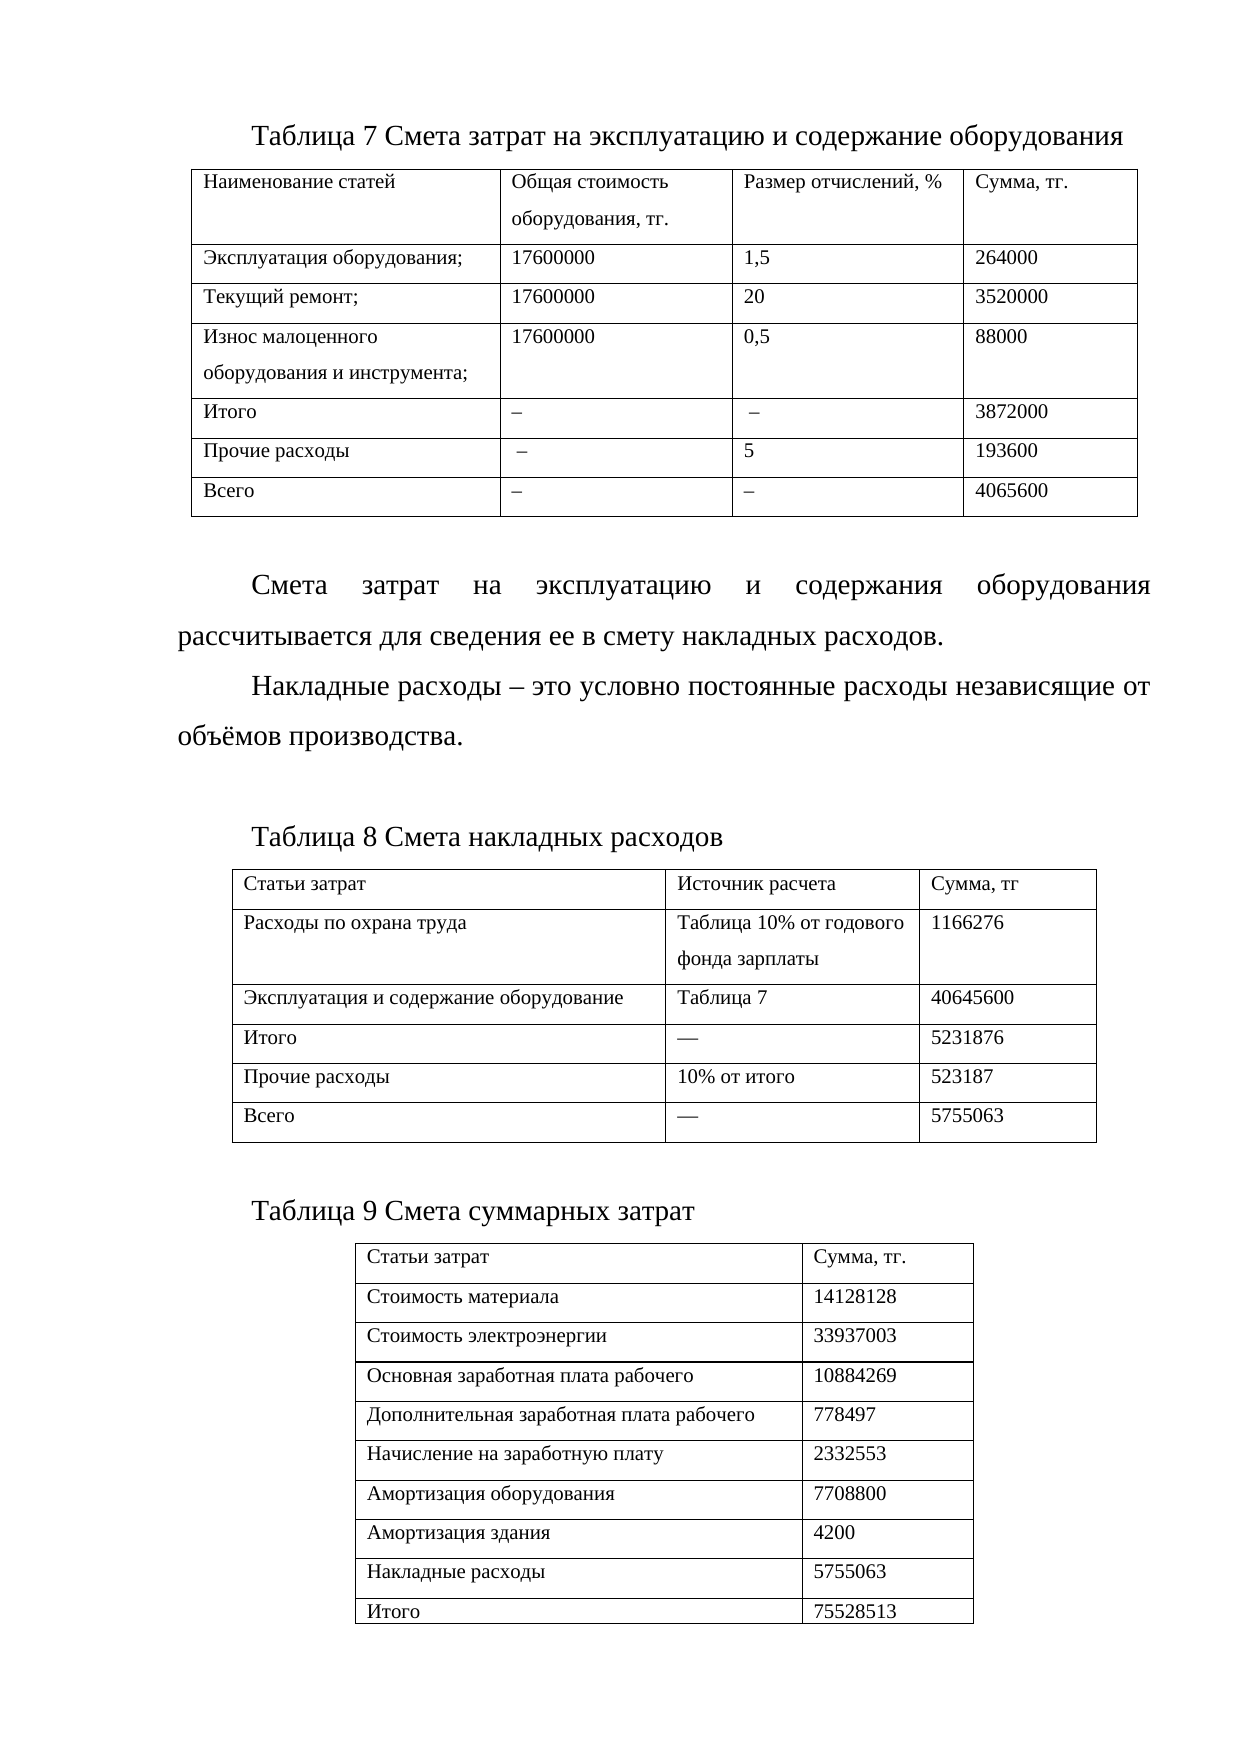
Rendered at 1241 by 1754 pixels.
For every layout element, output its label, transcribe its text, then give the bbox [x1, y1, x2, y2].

text Таблица 8 Смета накладных расходов [177, 819, 1152, 853]
table_cell 3520000 [964, 284, 1137, 323]
table_cell Амортизация здания [356, 1520, 802, 1558]
table_cell Прочие расходы [233, 1064, 665, 1102]
table_cell 778497 [803, 1402, 973, 1440]
table_cell 20 [733, 284, 963, 323]
table_cell Итого [356, 1599, 802, 1623]
table_cell 33937003 [803, 1323, 973, 1361]
table_cell Эксплуатация и содержание оборудование [233, 985, 665, 1023]
table_cell 1166276 [920, 910, 1096, 984]
table_cell Накладные расходы [356, 1559, 802, 1598]
table_cell 75528513 [803, 1599, 973, 1623]
table_cell 4065600 [964, 478, 1137, 516]
table_cell Стоимость электроэнергии [356, 1323, 802, 1361]
table_cell 4200 [803, 1520, 973, 1558]
table_header Статьи затрат [356, 1244, 802, 1283]
table_cell Таблица 7 [666, 985, 919, 1023]
table_cell Дополнительная заработная плата рабочего [356, 1402, 802, 1440]
table_cell Расходы по охрана труда [233, 910, 665, 984]
table_cell Износ малоценного оборудования и инструмента; [192, 324, 500, 398]
table_header Статьи затрат [233, 870, 665, 909]
table_header Размер отчислений, % [733, 170, 963, 244]
table_cell – [501, 478, 732, 516]
table_cell Всего [192, 478, 500, 516]
table_cell Амортизация оборудования [356, 1481, 802, 1519]
table_cell – [501, 439, 732, 477]
text Смета затрат на эксплуатацию и содержания оборудования рассчитывается для сведения ее в смету накладных расходов. [177, 567, 1152, 651]
table_cell Итого [233, 1025, 665, 1063]
table_cell Таблица 10% от годового фонда зарплаты [666, 910, 919, 984]
table_cell 10% от итого [666, 1064, 919, 1102]
text Накладные расходы – это условно постоянные расходы независящие от объёмов производства. [177, 668, 1152, 752]
table_cell 5755063 [920, 1103, 1096, 1142]
table_cell 17600000 [501, 324, 732, 398]
table_cell Стоимость материала [356, 1284, 802, 1322]
table_cell 0,5 [733, 324, 963, 398]
table_cell 3872000 [964, 399, 1137, 437]
table_cell 5231876 [920, 1025, 1096, 1063]
table_cell Текущий ремонт; [192, 284, 500, 323]
table_cell 264000 [964, 245, 1137, 283]
table_cell 7708800 [803, 1481, 973, 1519]
table_cell 17600000 [501, 245, 732, 283]
table_cell – [733, 478, 963, 516]
table_header Сумма, тг [920, 870, 1096, 909]
text Таблица 7 Смета затрат на эксплуатацию и содержание оборудования [177, 118, 1152, 152]
table_cell — [666, 1025, 919, 1063]
table_cell 5755063 [803, 1559, 973, 1598]
table_header Сумма, тг. [964, 170, 1137, 244]
table_header Сумма, тг. [803, 1244, 973, 1283]
table_cell 193600 [964, 439, 1137, 477]
table_cell 5 [733, 439, 963, 477]
table_cell – [733, 399, 963, 437]
table_cell Основная заработная плата рабочего [356, 1363, 802, 1401]
table_cell 40645600 [920, 985, 1096, 1023]
table_cell 88000 [964, 324, 1137, 398]
table_header Источник расчета [666, 870, 919, 909]
table_cell – [501, 399, 732, 437]
table_cell 17600000 [501, 284, 732, 323]
table_cell Всего [233, 1103, 665, 1142]
table_cell — [666, 1103, 919, 1142]
table_cell 2332553 [803, 1441, 973, 1479]
table_cell 523187 [920, 1064, 1096, 1102]
table_header Общая стоимость оборудования, тг. [501, 170, 732, 244]
table_cell Прочие расходы [192, 439, 500, 477]
table_cell 10884269 [803, 1363, 973, 1401]
table_cell Начисление на заработную плату [356, 1441, 802, 1479]
text Таблица 9 Смета суммарных затрат [177, 1193, 1152, 1227]
table_cell Эксплуатация оборудования; [192, 245, 500, 283]
table_cell 14128128 [803, 1284, 973, 1322]
table_cell Итого [192, 399, 500, 437]
table_header Наименование статей [192, 170, 500, 244]
table_cell 1,5 [733, 245, 963, 283]
